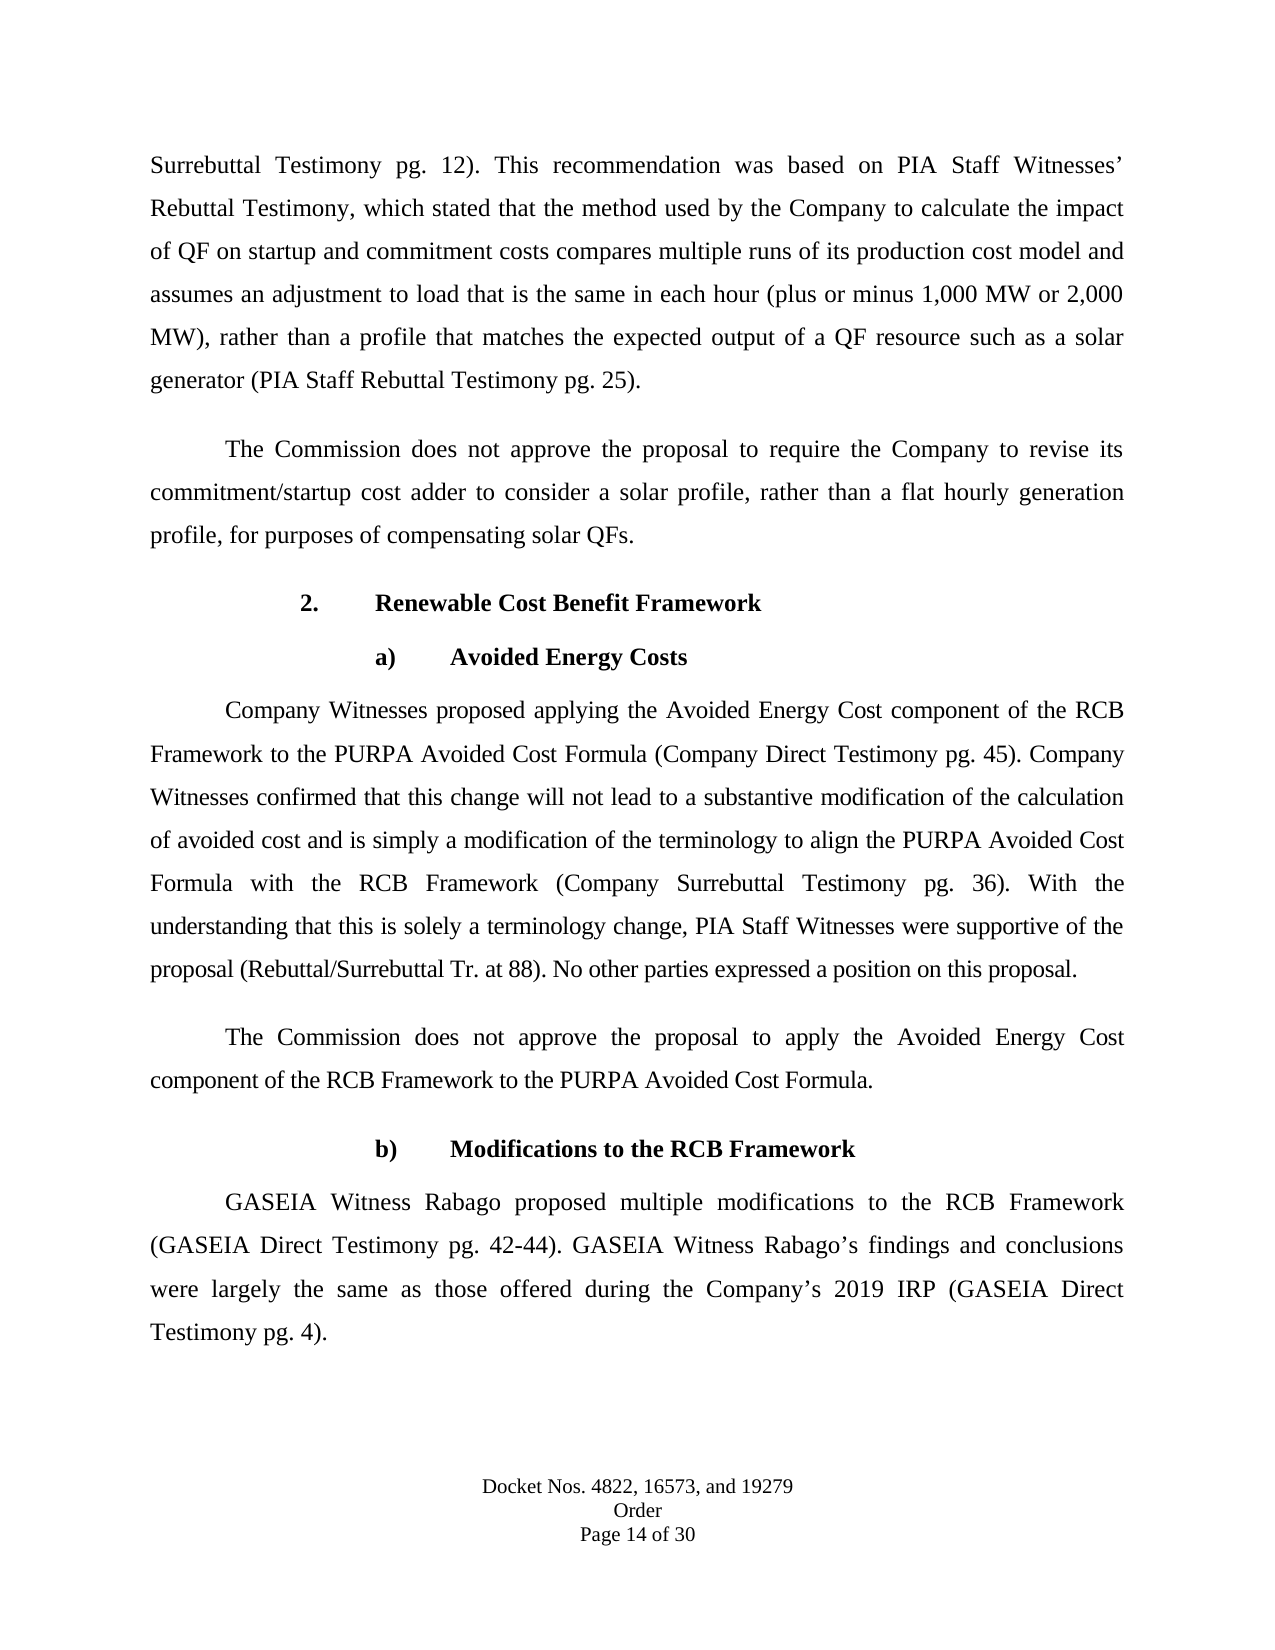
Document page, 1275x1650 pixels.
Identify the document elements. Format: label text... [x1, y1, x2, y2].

text The Commission does not approve the proposal to apply the Avoided Energy Cost component of the RCB Framework to the PURPA Avoided Cost Formula. [150, 1022, 1125, 1094]
subtitle Renewable Cost Benefit Framework [300, 588, 1125, 617]
text Company Witnesses proposed applying the Avoided Energy Cost component of the RCB Framework to the PURPA Avoided Cost Formula (Company Direct Testimony pg. 45). Company Witnesses confirmed that this change will not lead to a substantive modification of the calculation of avoided cost and is simply a modification of the terminology to align the PURPA Avoided Cost Formula with the RCB Framework (Company Surrebuttal Testimony pg. 36). With the understanding that this is solely a terminology change, PIA Staff Witnesses were supportive of the proposal (Rebuttal/Surrebuttal Tr. at 88). No other parties expressed a position on this proposal. [150, 696, 1125, 983]
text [150, 150, 1125, 394]
text The Commission does not approve the proposal to require the Company to revise its commitment/startup cost adder to consider a solar profile, rather than a flat hourly generation profile, for purposes of compensating solar QFs. [150, 434, 1125, 549]
subtitle Modifications to the RCB Framework [375, 1134, 1125, 1162]
text GASEIA Witness Rabago proposed multiple modifications to the RCB Framework (GASEIA Direct Testimony pg. 42-44). GASEIA Witness Rabago’s findings and conclusions were largely the same as those offered during the Company’s 2019 IRP (GASEIA Direct Testimony pg. 4). [150, 1187, 1125, 1346]
subtitle Avoided Energy Costs [375, 642, 1125, 671]
